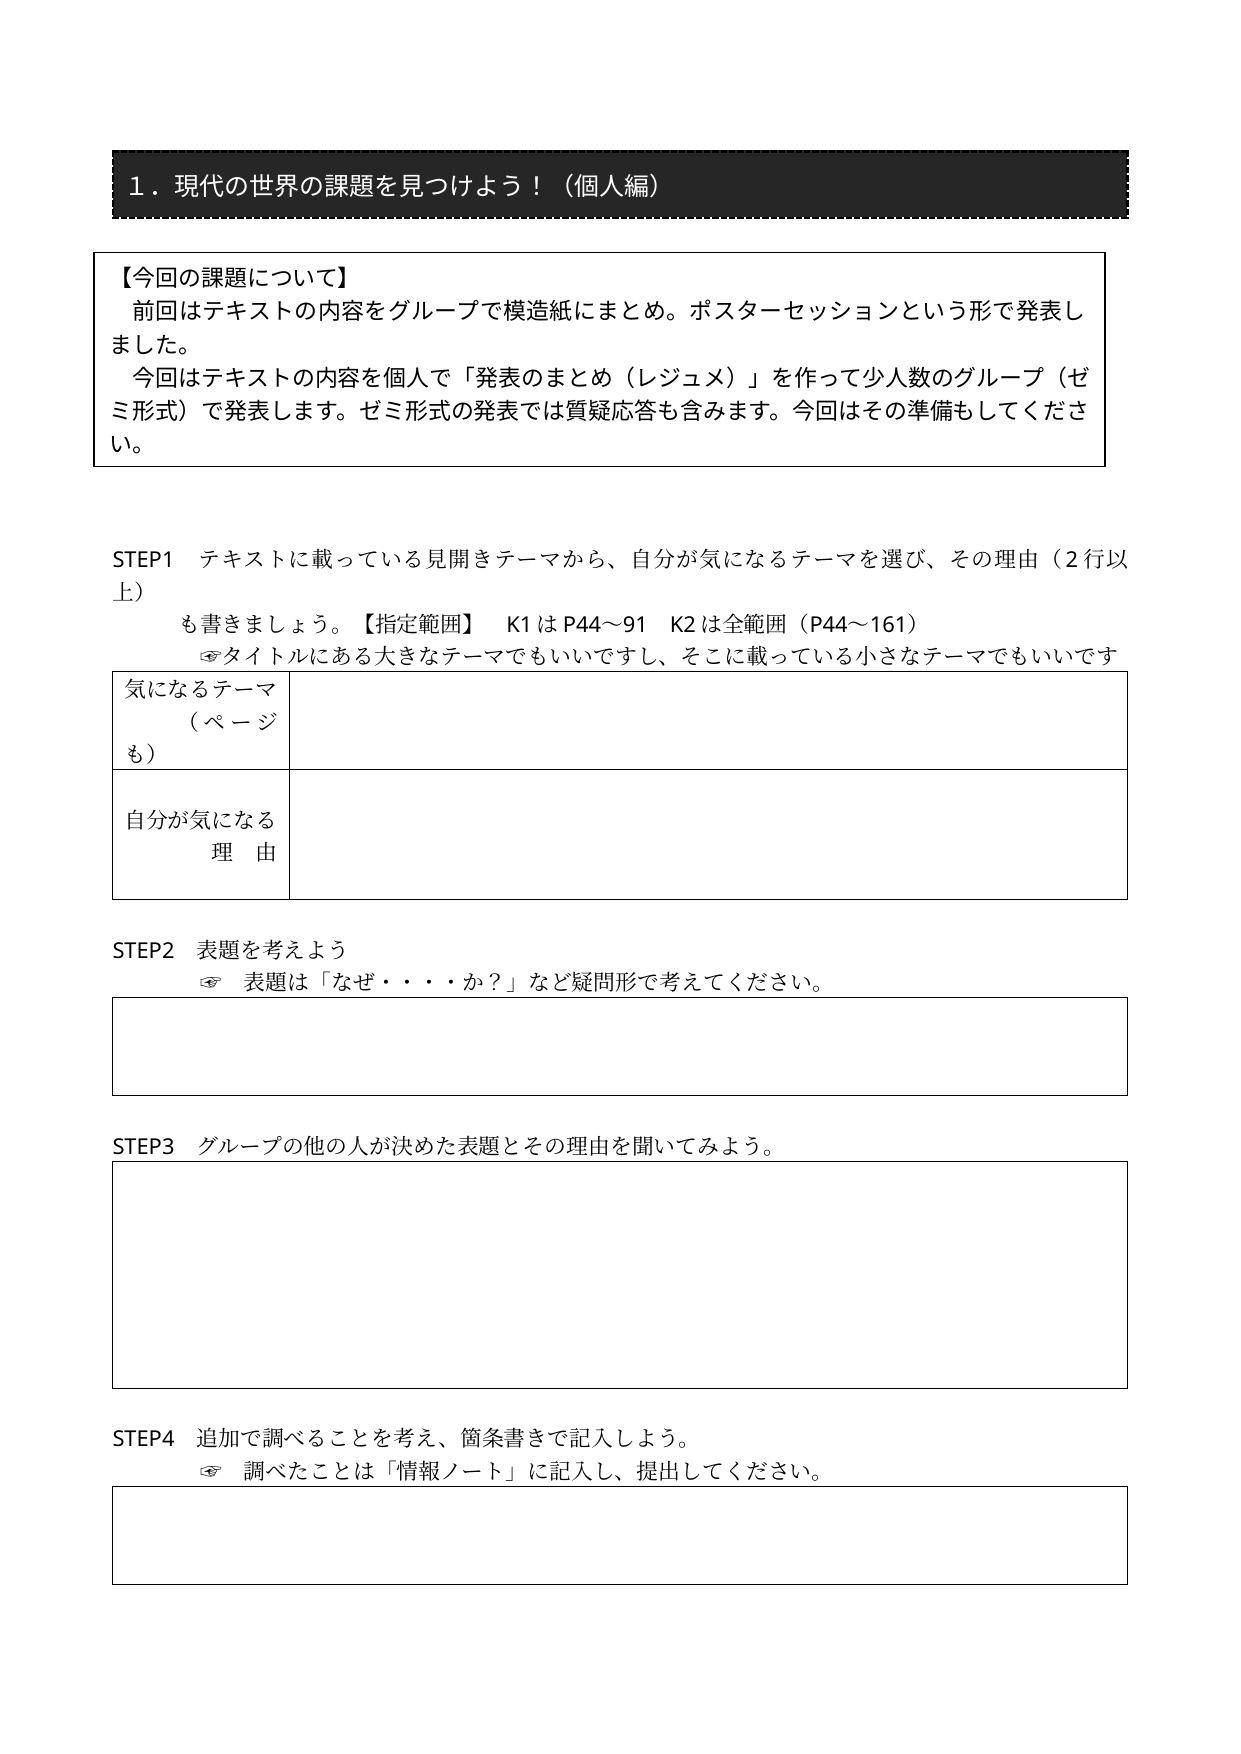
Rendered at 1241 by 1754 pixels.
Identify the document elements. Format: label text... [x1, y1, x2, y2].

table_header [290, 672, 1127, 769]
table_header [113, 998, 1127, 1095]
table_cell 自分が気になる 理 由 [113, 770, 289, 899]
table_header [113, 1162, 1127, 1388]
text ☞ 調べたことは「情報ノート」に記入し、提出してください。 [112, 1453, 1128, 1486]
text ☞タイトルにある大きなテーマでもいいですし、そこに載っている小さなテーマでもいいです [112, 639, 1128, 671]
text STEP2 表題を考えよう [112, 933, 1128, 965]
text も書きましょう。【指定範囲】 K1はP44～91 K2は全範囲（P44～161） [112, 607, 1128, 639]
table_header [113, 1487, 1127, 1584]
table_header 気になるテーマ （ページも） [113, 672, 289, 769]
table_header １．現代の世界の課題を見つけよう！（個人編） [113, 150, 1127, 217]
text ☞ 表題は「なぜ・・・・か？」など疑問形で考えてください。 [112, 965, 1128, 997]
text STEP3 グループの他の人が決めた表題とその理由を聞いてみよう。 [112, 1128, 1128, 1161]
text STEP1 テキストに載っている見開きテーマから、自分が気になるテーマを選び、その理由（2行以上） [112, 542, 1128, 607]
table_cell [290, 770, 1127, 899]
text STEP4 追加で調べることを考え、箇条書きで記入しよう。 [112, 1421, 1128, 1453]
